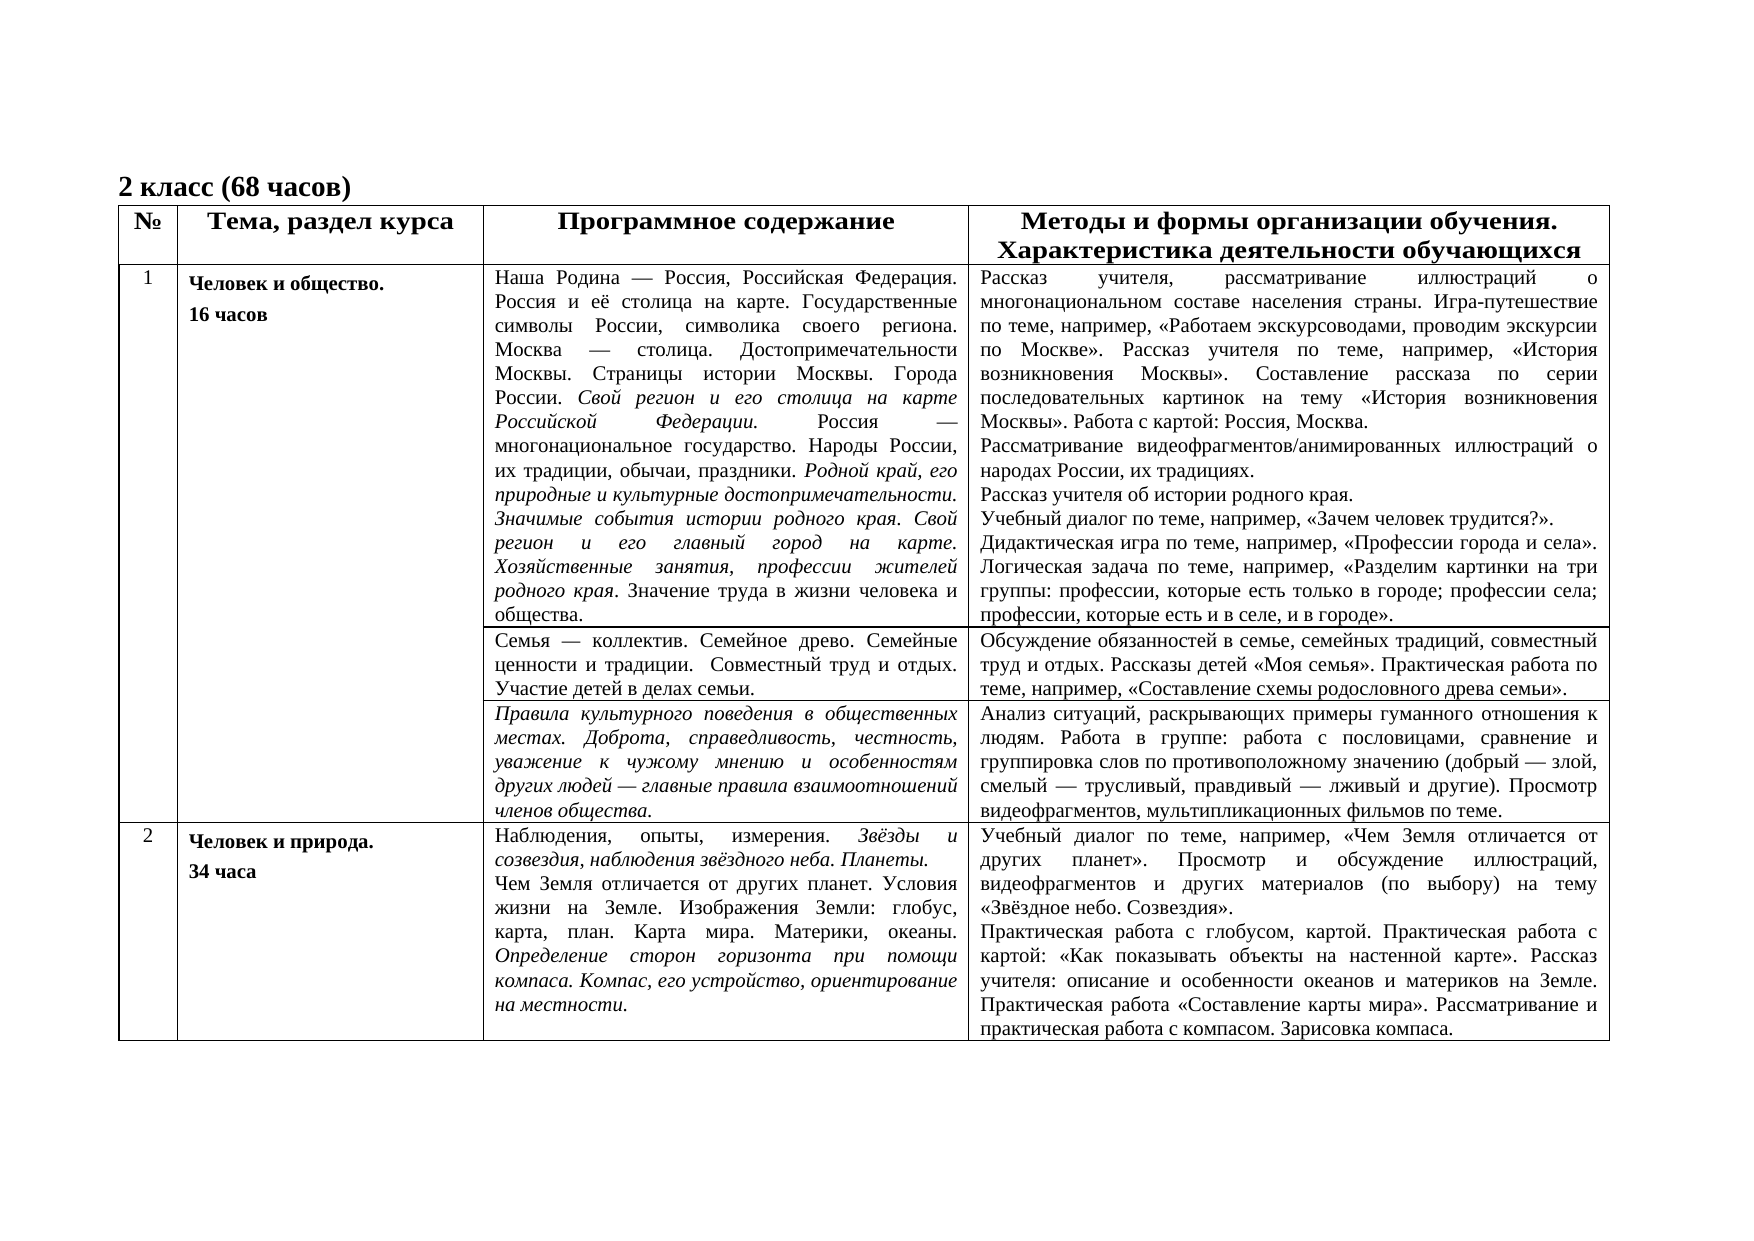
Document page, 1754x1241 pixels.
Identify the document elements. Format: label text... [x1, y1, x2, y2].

subtitle 2 класс (68 часов) [118, 169, 1636, 203]
table_header № [119, 206, 177, 264]
table_header Программное содержание [484, 206, 968, 264]
table_cell Рассказ учителя, рассматривание иллюстраций о многонациональном составе населения страны. Игра-путешествие по теме, например, «Работаем экскурсоводами, проводим экскурсии по Москве». Рассказ учителя по теме, например, «История возникновения Москвы». Составление рассказа по серии последовательных картинок на тему «История возникновения Москвы». Работа с картой: Россия, Москва. Рассматривание видеофрагментов/анимированных иллюстраций о народах России, их традициях. Рассказ учителя об истории родного края. Учебный диалог по теме, например, «Зачем человек трудится?». Дидактическая игра по теме, например, «Профессии города и села». Логическая задача по теме, например, «Разделим картинки на три группы: профессии, которые есть только в городе; профессии села; профессии, которые есть и в селе, и в городе». [969, 265, 1609, 626]
table_cell 1 [120, 265, 177, 822]
table_header Методы и формы организации обучения. Характеристика деятельности обучающихся [969, 206, 1609, 264]
table_cell Правила культурного поведения в общественных местах. Доброта, справедливость, честность, уважение к чужому мнению и особенностям других людей — главные правила взаимоотношений членов общества. [484, 701, 968, 822]
table_cell Учебный диалог по теме, например, «Чем Земля отличается от других планет». Просмотр и обсуждение иллюстраций, видеофрагментов и других материалов (по выбору) на тему «Звёздное небо. Созвездия». Практическая работа с глобусом, картой. Практическая работа с картой: «Как показывать объекты на настенной карте». Рассказ учителя: описание и особенности океанов и материков на Земле. Практическая работа «Составление карты мира». Рассматривание и практическая работа с компасом. Зарисовка компаса. [969, 823, 1609, 1040]
table_cell Обсуждение обязанностей в семье, семейных традиций, совместный труд и отдых. Рассказы детей «Моя семья». Практическая работа по теме, например, «Составление схемы родословного древа семьи». [969, 628, 1609, 700]
table_cell Семья — коллектив. Семейное древо. Семейные ценности и традиции. Совместный труд и отдых. Участие детей в делах семьи. [484, 628, 968, 700]
table_header Тема, раздел курса [178, 206, 483, 264]
table_cell Анализ ситуаций, раскрывающих примеры гуманного отношения к людям. Работа в группе: работа с пословицами, сравнение и группировка слов по противоположному значению (добрый — злой, смелый — трусливый, правдивый — лживый и другие). Просмотр видеофрагментов, мультипликационных фильмов по теме. [969, 701, 1609, 822]
table_cell Наша Родина — Россия, Российская Федерация. Россия и её столица на карте. Государственные символы России, символика своего региона. Москва — столица. Достопримечательности Москвы. Страницы истории Москвы. Города России. Свой регион и его столица на карте Российской Федерации. Россия — многонациональное государство. Народы России, их традиции, обычаи, праздники. Родной край, его природные и культурные достопримечательности. Значимые события истории родного края. Свой регион и его главный город на карте. Хозяйственные занятия, профессии жителей родного края. Значение труда в жизни человека и общества. [484, 265, 968, 626]
table_cell Наблюдения, опыты, измерения. Звёзды и созвездия, наблюдения звёздного неба. Планеты. Чем Земля отличается от других планет. Условия жизни на Земле. Изображения Земли: глобус, карта, план. Карта мира. Материки, океаны. Определение сторон горизонта при помощи компаса. Компас, его устройство, ориентирование на местности. [484, 823, 968, 1040]
table_cell 2 [120, 823, 177, 1040]
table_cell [178, 823, 483, 1040]
table_cell Человек и общество. 16 часов [178, 265, 483, 822]
